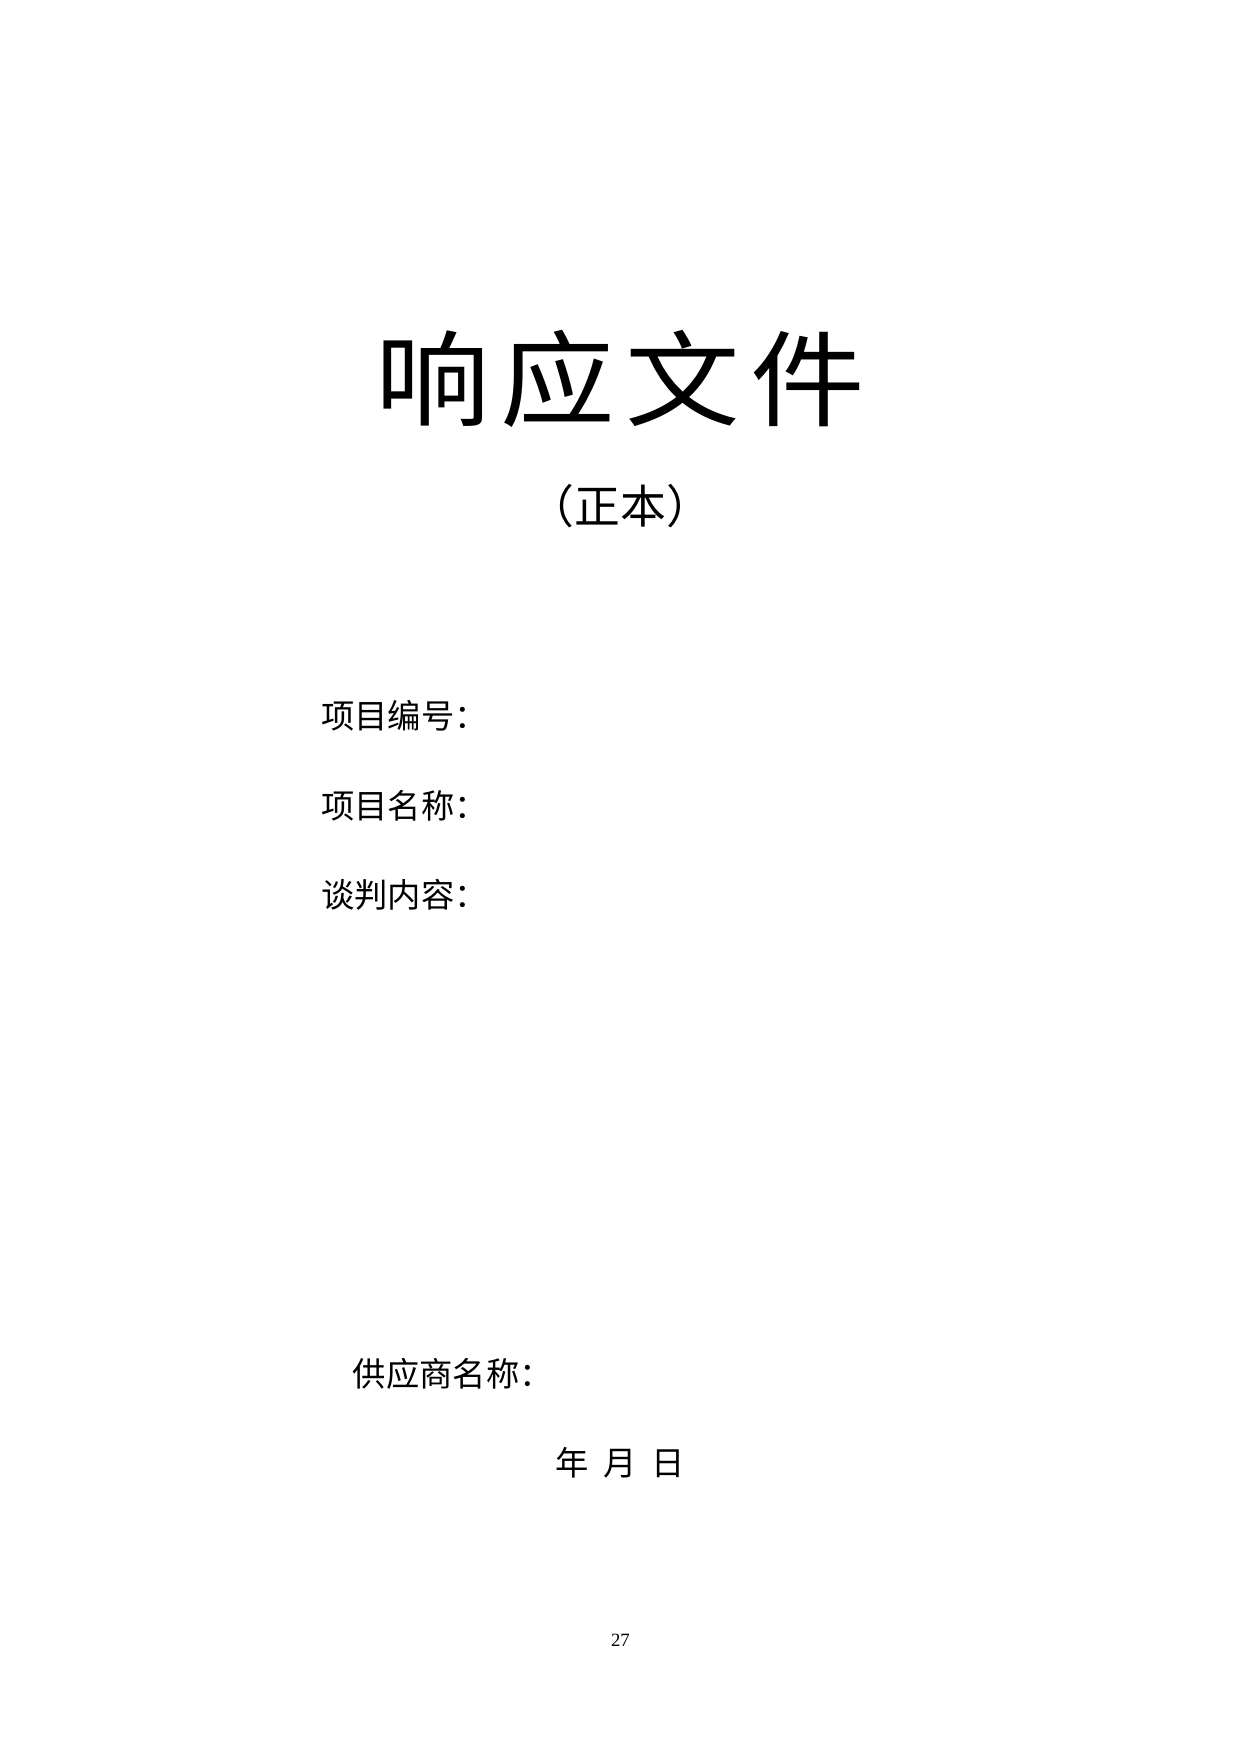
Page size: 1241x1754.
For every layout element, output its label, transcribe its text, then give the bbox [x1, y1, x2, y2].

text 供应商名称： [187, 1339, 1053, 1404]
text （正本） [187, 454, 1053, 552]
text 项目名称： [187, 771, 1053, 836]
text 响应文件 [187, 292, 1053, 454]
text 年 月 日 [187, 1428, 1053, 1493]
text 谈判内容： [187, 860, 1053, 925]
text 项目编号： [187, 682, 1053, 747]
